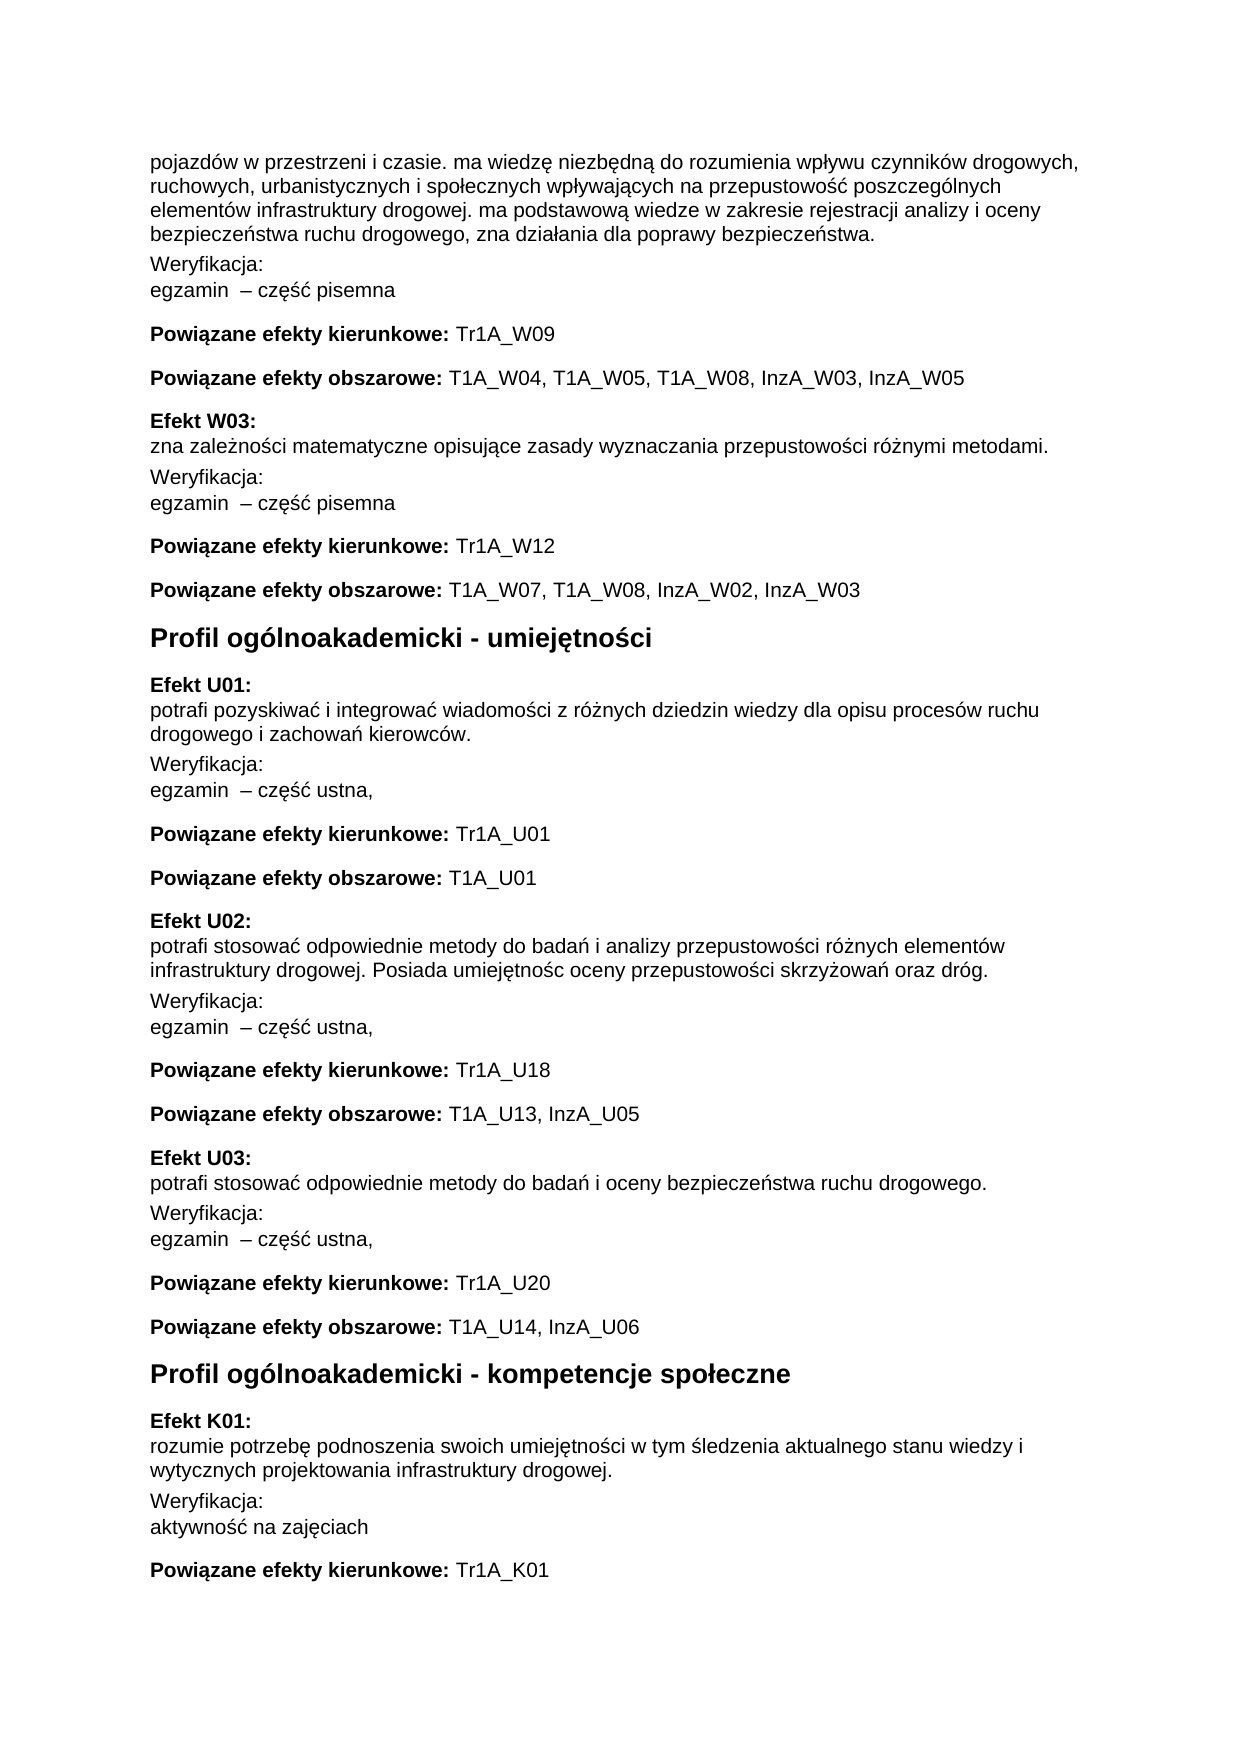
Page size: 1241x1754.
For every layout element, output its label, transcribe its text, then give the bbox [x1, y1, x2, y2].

text Weryfikacja: [150, 1488, 1090, 1512]
text potrafi stosować odpowiednie metody do badań i oceny bezpieczeństwa ruchu drogowego. [150, 1171, 1090, 1195]
text egzamin – część pisemna [150, 491, 1090, 514]
text aktywność na zajęciach [150, 1514, 1090, 1538]
text Powiązane efekty obszarowe: T1A_W07, T1A_W08, InzA_W02, InzA_W03 [150, 578, 1090, 602]
text Weryfikacja: [150, 752, 1090, 776]
text egzamin – część pisemna [150, 278, 1090, 302]
text potrafi stosować odpowiednie metody do badań i analizy przepustowości różnych elementów infrastruktury drogowej. Posiada umiejętnośc oceny przepustowości skrzyżowań oraz dróg. [150, 934, 1090, 982]
text egzamin – część ustna, [150, 1227, 1090, 1251]
text Powiązane efekty obszarowe: T1A_U01 [150, 866, 1090, 889]
text Powiązane efekty kierunkowe: Tr1A_U01 [150, 822, 1090, 846]
text Weryfikacja: [150, 252, 1090, 276]
text Powiązane efekty kierunkowe: Tr1A_W09 [150, 322, 1090, 346]
text potrafi pozyskiwać i integrować wiadomości z różnych dziedzin wiedzy dla opisu procesów ruchu drogowego i zachowań kierowców. [150, 698, 1090, 746]
text rozumie potrzebę podnoszenia swoich umiejętności w tym śledzenia aktualnego stanu wiedzy i wytycznych projektowania infrastruktury drogowej. [150, 1434, 1090, 1482]
text Efekt K01: [150, 1409, 1090, 1433]
text Efekt U02: [150, 909, 1090, 933]
text Powiązane efekty kierunkowe: Tr1A_U20 [150, 1271, 1090, 1295]
subtitle Profil ogólnoakademicki - kompetencje społeczne [150, 1358, 1090, 1389]
text Powiązane efekty kierunkowe: Tr1A_W12 [150, 534, 1090, 558]
text Powiązane efekty kierunkowe: Tr1A_K01 [150, 1558, 1090, 1582]
text egzamin – część ustna, [150, 778, 1090, 802]
text Powiązane efekty obszarowe: T1A_U13, InzA_U05 [150, 1102, 1090, 1126]
text Powiązane efekty obszarowe: T1A_W04, T1A_W05, T1A_W08, InzA_W03, InzA_W05 [150, 366, 1090, 389]
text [150, 150, 1090, 246]
text Weryfikacja: [150, 464, 1090, 488]
text Weryfikacja: [150, 1201, 1090, 1225]
text zna zależności matematyczne opisujące zasady wyznaczania przepustowości różnymi metodami. [150, 434, 1090, 458]
text Efekt U01: [150, 673, 1090, 697]
subtitle Profil ogólnoakademicki - umiejętności [150, 622, 1090, 653]
text Powiązane efekty kierunkowe: Tr1A_U18 [150, 1058, 1090, 1082]
text Powiązane efekty obszarowe: T1A_U14, InzA_U06 [150, 1314, 1090, 1338]
text Efekt U03: [150, 1146, 1090, 1170]
text Efekt W03: [150, 409, 1090, 433]
text egzamin – część ustna, [150, 1014, 1090, 1038]
text Weryfikacja: [150, 988, 1090, 1012]
